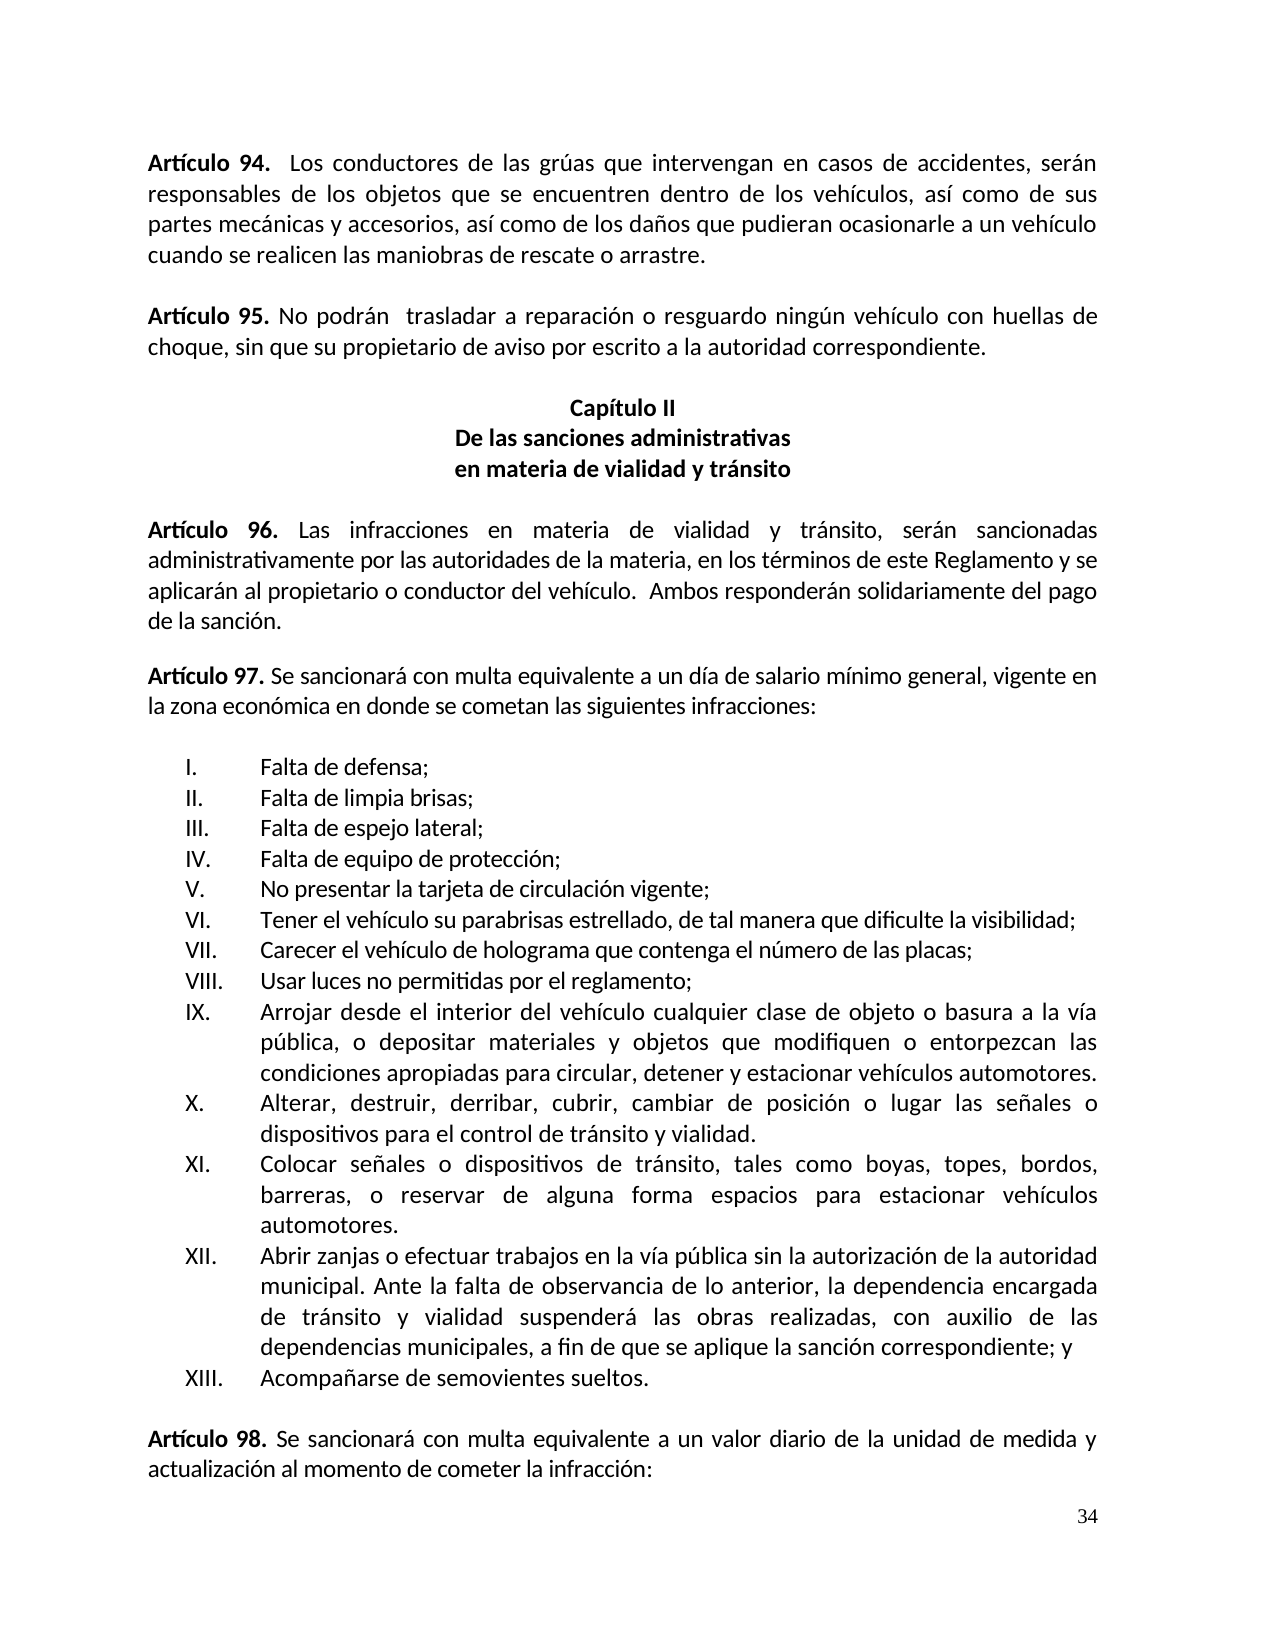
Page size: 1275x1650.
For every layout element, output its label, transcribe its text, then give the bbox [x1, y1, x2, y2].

list Colocar señales o dispositivos de tránsito, tales como boyas, topes, bordos, barreras, o reservar de alguna forma espacios para estacionar vehículos automotores. [185, 1148, 1098, 1240]
list Abrir zanjas o efectuar trabajos en la vía pública sin la autorización de la autoridad municipal. Ante la falta de observancia de lo anterior, la dependencia encargada de tránsito y vialidad suspenderá las obras realizadas, con auxilio de las dependencias municipales, a fin de que se aplique la sanción correspondiente; y [185, 1240, 1098, 1362]
list Tener el vehículo su parabrisas estrellado, de tal manera que dificulte la visibilidad; [185, 904, 1098, 935]
list Alterar, destruir, derribar, cubrir, cambiar de posición o lugar las señales o dispositivos para el control de tránsito y vialidad. [185, 1087, 1098, 1148]
list Carecer el vehículo de holograma que contenga el número de las placas; [185, 935, 1098, 965]
list Acompañarse de semovientes sueltos. [185, 1362, 1098, 1392]
text Artículo 96. Las infracciones en materia de vialidad y tránsito, serán sancionadas administrativamente por las autoridades de la materia, en los términos de este Reglamento y se aplicarán al propietario o conductor del vehículo. Ambos responderán solidariamente del pago de la sanción. [148, 514, 1098, 636]
list Falta de limpia brisas; [185, 782, 1098, 813]
text en materia de vialidad y tránsito [148, 453, 1098, 483]
list Usar luces no permitidas por el reglamento; [185, 965, 1098, 996]
list Falta de equipo de protección; [185, 843, 1098, 874]
list Falta de espejo lateral; [185, 813, 1098, 843]
text Capítulo II [148, 392, 1098, 422]
text De las sanciones administrativas [148, 422, 1098, 453]
text Artículo 98. Se sancionará con multa equivalente a un valor diario de la unidad de medida y actualización al momento de cometer la infracción: [148, 1423, 1098, 1484]
text Artículo 95. No podrán trasladar a reparación o resguardo ningún vehículo con huellas de choque, sin que su propietario de aviso por escrito a la autoridad correspondiente. [148, 300, 1098, 361]
list Arrojar desde el interior del vehículo cualquier clase de objeto o basura a la vía pública, o depositar materiales y objetos que modifiquen o entorpezcan las condiciones apropiadas para circular, detener y estacionar vehículos automotores. [185, 996, 1098, 1087]
list Falta de defensa; [185, 752, 1098, 782]
text Artículo 94. Los conductores de las grúas que intervengan en casos de accidentes, serán responsables de los objetos que se encuentren dentro de los vehículos, así como de sus partes mecánicas y accesorios, así como de los daños que pudieran ocasionarle a un vehículo cuando se realicen las maniobras de rescate o arrastre. [148, 148, 1098, 270]
text Artículo 97. Se sancionará con multa equivalente a un día de salario mínimo general, vigente en la zona económica en donde se cometan las siguientes infracciones: [148, 660, 1098, 721]
list No presentar la tarjeta de circulación vigente; [185, 874, 1098, 904]
